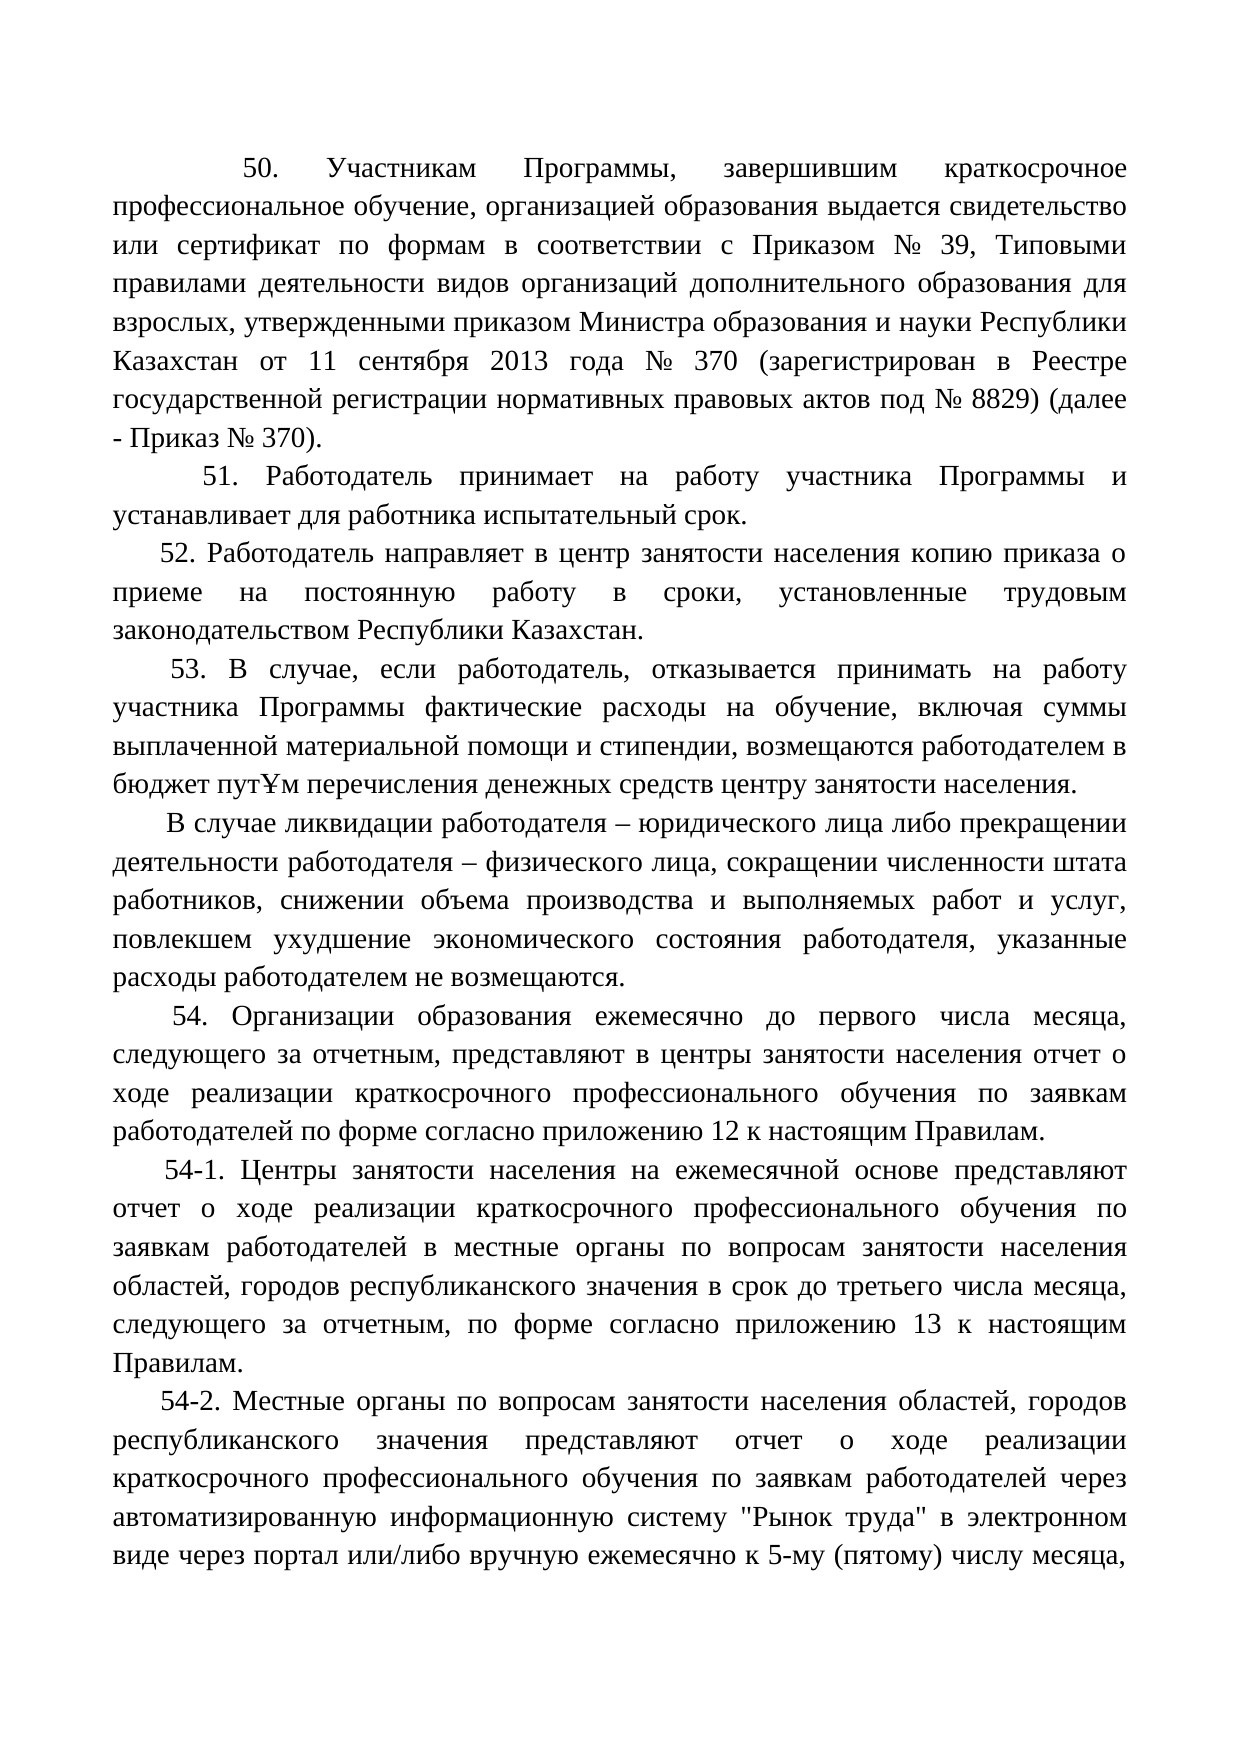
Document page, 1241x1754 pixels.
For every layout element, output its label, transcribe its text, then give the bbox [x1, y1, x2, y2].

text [112, 1383, 1128, 1571]
text 54-1. Центры занятости населения на ежемесячной основе представляют отчет о ходе реализации краткосрочного профессионального обучения по заявкам работодателей в местные органы по вопросам занятости населения областей, городов республиканского значения в срок до третьего числа месяца, следующего за отчетным, по форме согласно приложению 13 к настоящим Правилам. [112, 1152, 1128, 1378]
text 52. Работодатель направляет в центр занятости населения копию приказа о приеме на постоянную работу в сроки, установленные трудовым законодательством Республики Казахстан. [112, 535, 1128, 646]
text 51. Работодатель принимает на работу участника Программы и устанавливает для работника испытательный срок. [112, 458, 1128, 530]
text В случае ликвидации работодателя – юридического лица либо прекращении деятельности работодателя – физического лица, сокращении численности штата работников, снижении объема производства и выполняемых работ и услуг, повлекшем ухудшение экономического состояния работодателя, указанные расходы работодателем не возмещаются. [112, 805, 1128, 993]
text 50. Участникам Программы, завершившим краткосрочное профессиональное обучение, организацией образования выдается свидетельство или сертификат по формам в соответствии с Приказом № 39, Типовыми правилами деятельности видов организаций дополнительного образования для взрослых, утвержденными приказом Министра образования и науки Республики Казахстан от 11 сентября 2013 года № 370 (зарегистрирован в Реестре государственной регистрации нормативных правовых актов под № 8829) (далее - Приказ № 370). [112, 150, 1128, 453]
text 53. В случае, если работодатель, отказывается принимать на работу участника Программы фактические расходы на обучение, включая суммы выплаченной материальной помощи и стипендии, возмещаются работодателем в бюджет путҰм перечисления денежных средств центру занятости населения. [112, 651, 1128, 800]
text 54. Организации образования ежемесячно до первого числа месяца, следующего за отчетным, представляют в центры занятости населения отчет о ходе реализации краткосрочного профессионального обучения по заявкам работодателей по форме согласно приложению 12 к настоящим Правилам. [112, 998, 1128, 1147]
